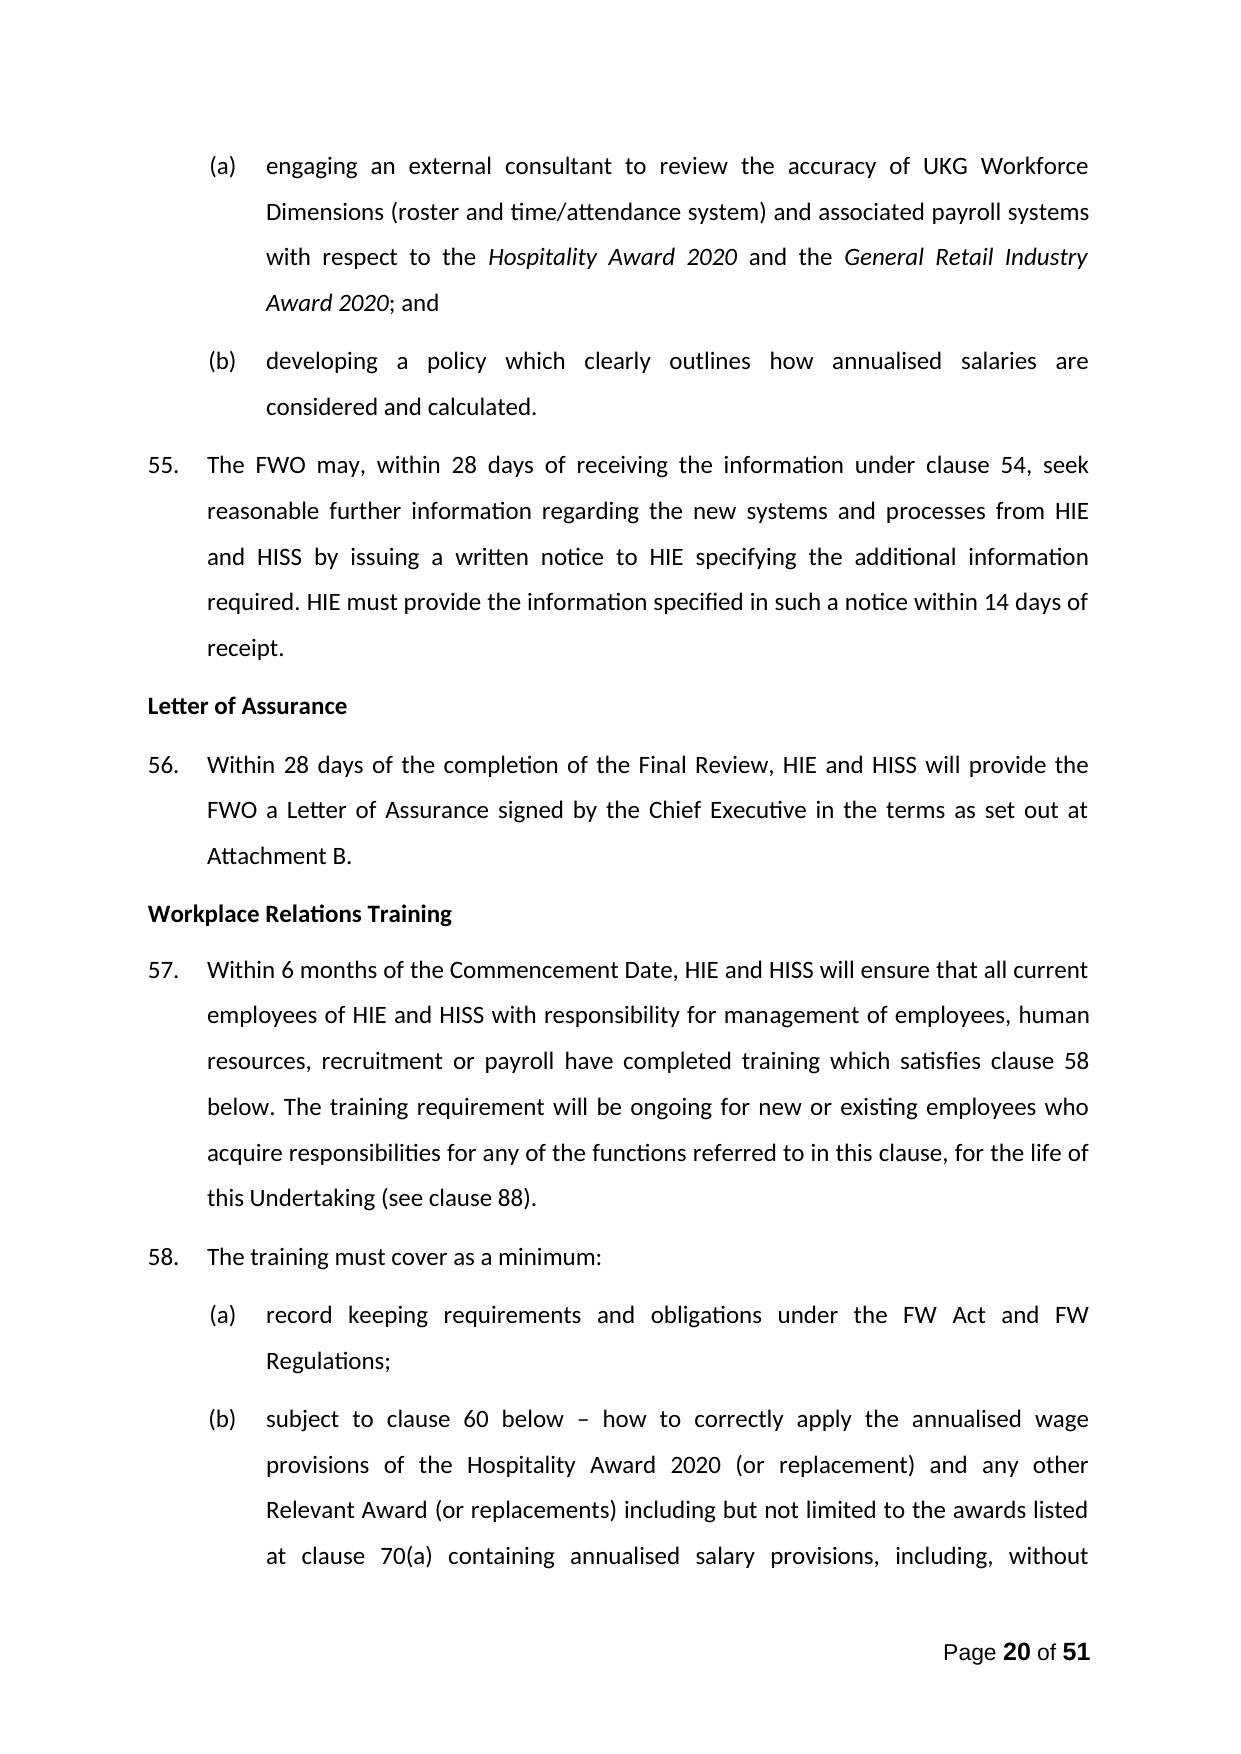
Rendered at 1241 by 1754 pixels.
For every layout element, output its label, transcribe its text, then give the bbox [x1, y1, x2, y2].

text Within 28 days of the completion of the Final Review, HIE and HISS will provide the FWO a Letter of Assurance signed by the Chief Executive in the terms as set out at Attachment B. [148, 749, 1090, 871]
text Within 6 months of the Commencement Date, HIE and HISS will ensure that all current employees of HIE and HISS with responsibility for management of employees, human resources, recruitment or payroll have completed training which satisfies clause 58 below. The training requirement will be ongoing for new or existing employees who acquire responsibilities for any of the functions referred to in this clause, for the life of this Undertaking (see clause 88). [148, 954, 1090, 1213]
text The training must cover as a minimum: [148, 1241, 1090, 1271]
text developing a policy which clearly outlines how annualised salaries are considered and calculated. [236, 345, 1090, 422]
subtitle Letter of Assurance [148, 691, 1090, 721]
text The FWO may, within 28 days of receiving the information under clause 54, seek reasonable further information regarding the new systems and processes from HIE and HISS by issuing a written notice to HIE specifying the additional information required. HIE must provide the information specified in such a notice within 14 days of receipt. [148, 449, 1090, 663]
text record keeping requirements and obligations under the FW Act and FW Regulations; [236, 1299, 1090, 1375]
text Workplace Relations Training [148, 898, 1090, 929]
text engaging an external consultant to review the accuracy of UKG Workforce Dimensions (roster and time/attendance system) and associated payroll systems with respect to the Hospitality Award 2020 and the General Retail Industry Award 2020; and [236, 150, 1090, 318]
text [236, 1403, 1090, 1571]
